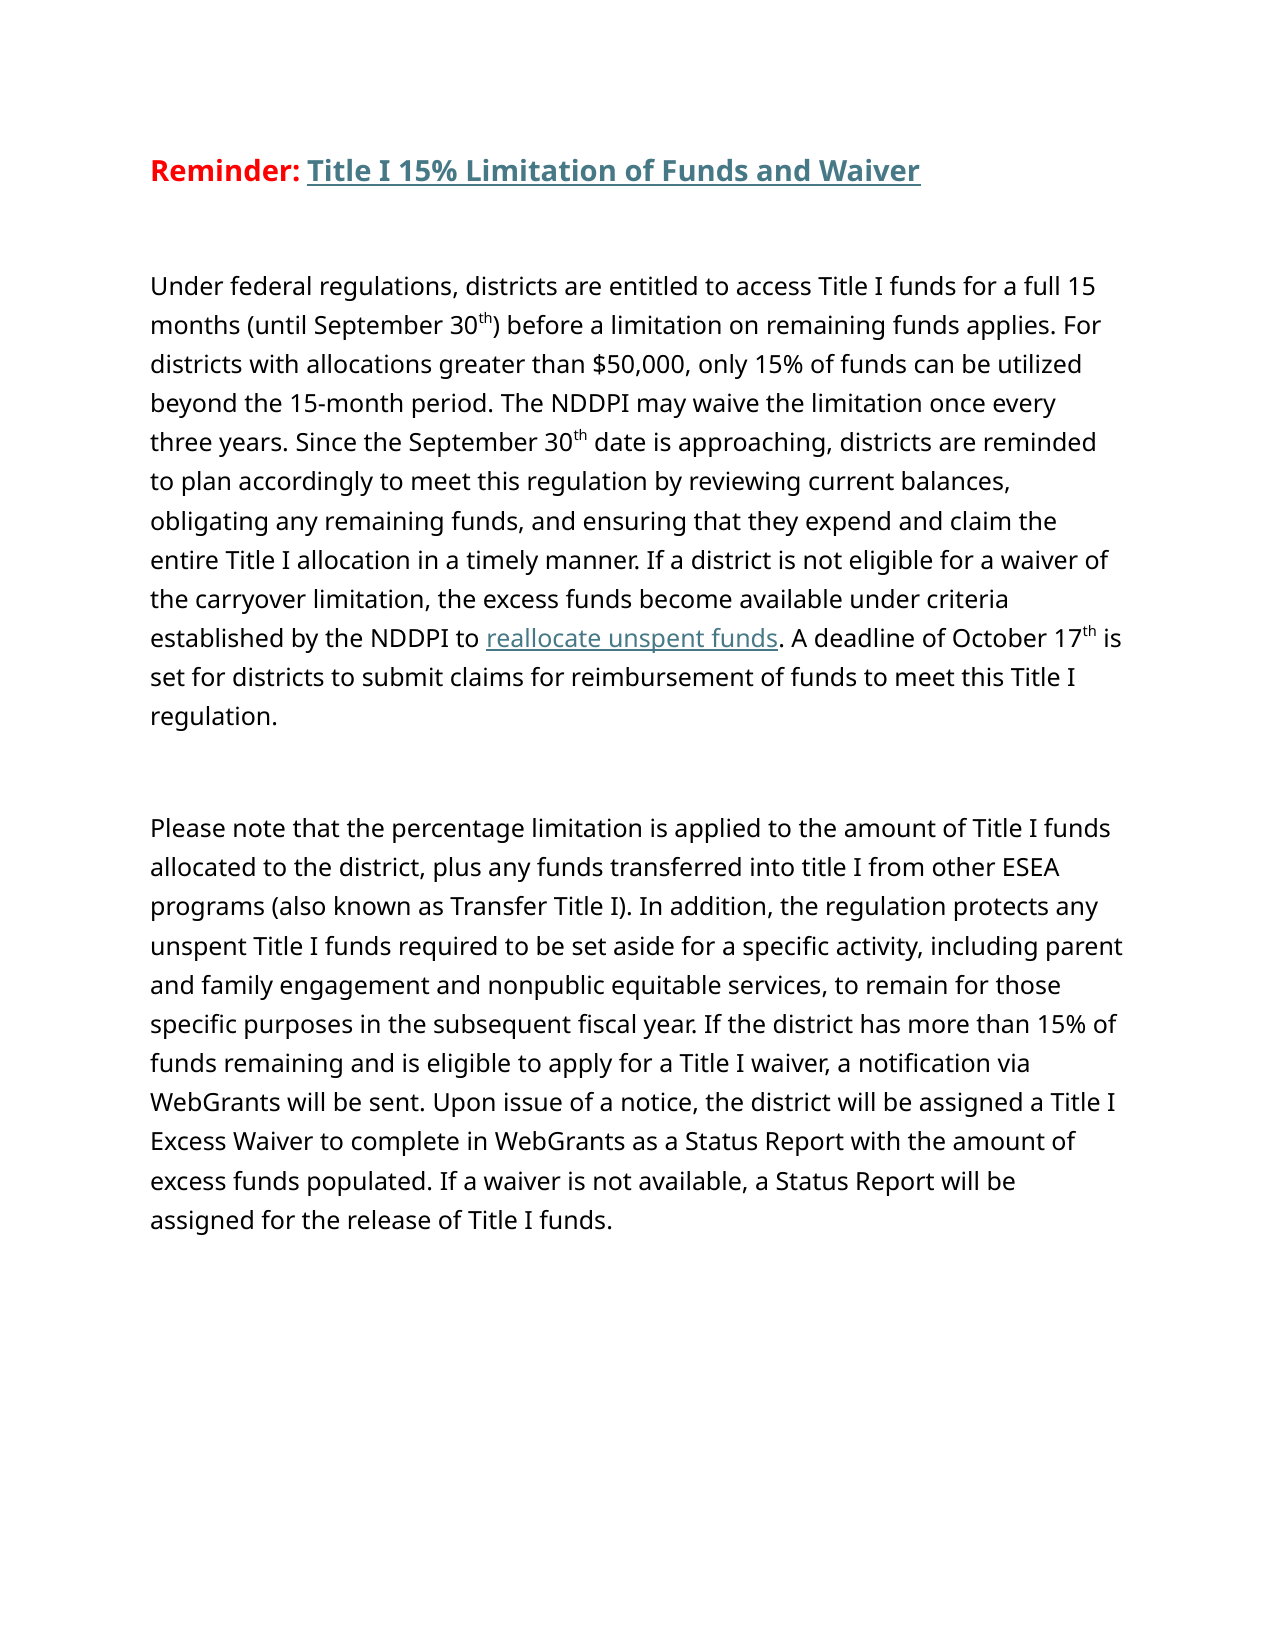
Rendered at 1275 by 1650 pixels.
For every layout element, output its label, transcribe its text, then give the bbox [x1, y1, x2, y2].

text Under federal regulations, districts are entitled to access Title I funds for a full 15 months (until September 30th) before a limitation on remaining funds applies. For districts with allocations greater than $50,000, only 15% of funds can be utilized beyond the 15-month period. The NDDPI may waive the limitation once every three years. Since the September 30th date is approaching, districts are reminded to plan accordingly to meet this regulation by reviewing current balances, obligating any remaining funds, and ensuring that they expend and claim the entire Title I allocation in a timely manner. If a district is not eligible for a waiver of the carryover limitation, the excess funds become available under criteria established by the NDDPI to reallocate unspent funds. A deadline of October 17th is set for districts to submit claims for reimbursement of funds to meet this Title I regulation. [150, 268, 1125, 733]
text Please note that the percentage limitation is applied to the amount of Title I funds allocated to the district, plus any funds transferred into title I from other ESEA programs (also known as Transfer Title I). In addition, the regulation protects any unspent Title I funds required to be set aside for a specific activity, including parent and family engagement and nonpublic equitable services, to remain for those specific purposes in the subsequent fiscal year. If the district has more than 15% of funds remaining and is eligible to apply for a Title I waiver, a notification via WebGrants will be sent. Upon issue of a notice, the district will be assigned a Title I Excess Waiver to complete in WebGrants as a Status Report with the amount of excess funds populated. If a waiver is not available, a Status Report will be assigned for the release of Title I funds. [150, 811, 1125, 1236]
text Reminder: Title I 15% Limitation of Funds and Waiver [150, 150, 1125, 190]
